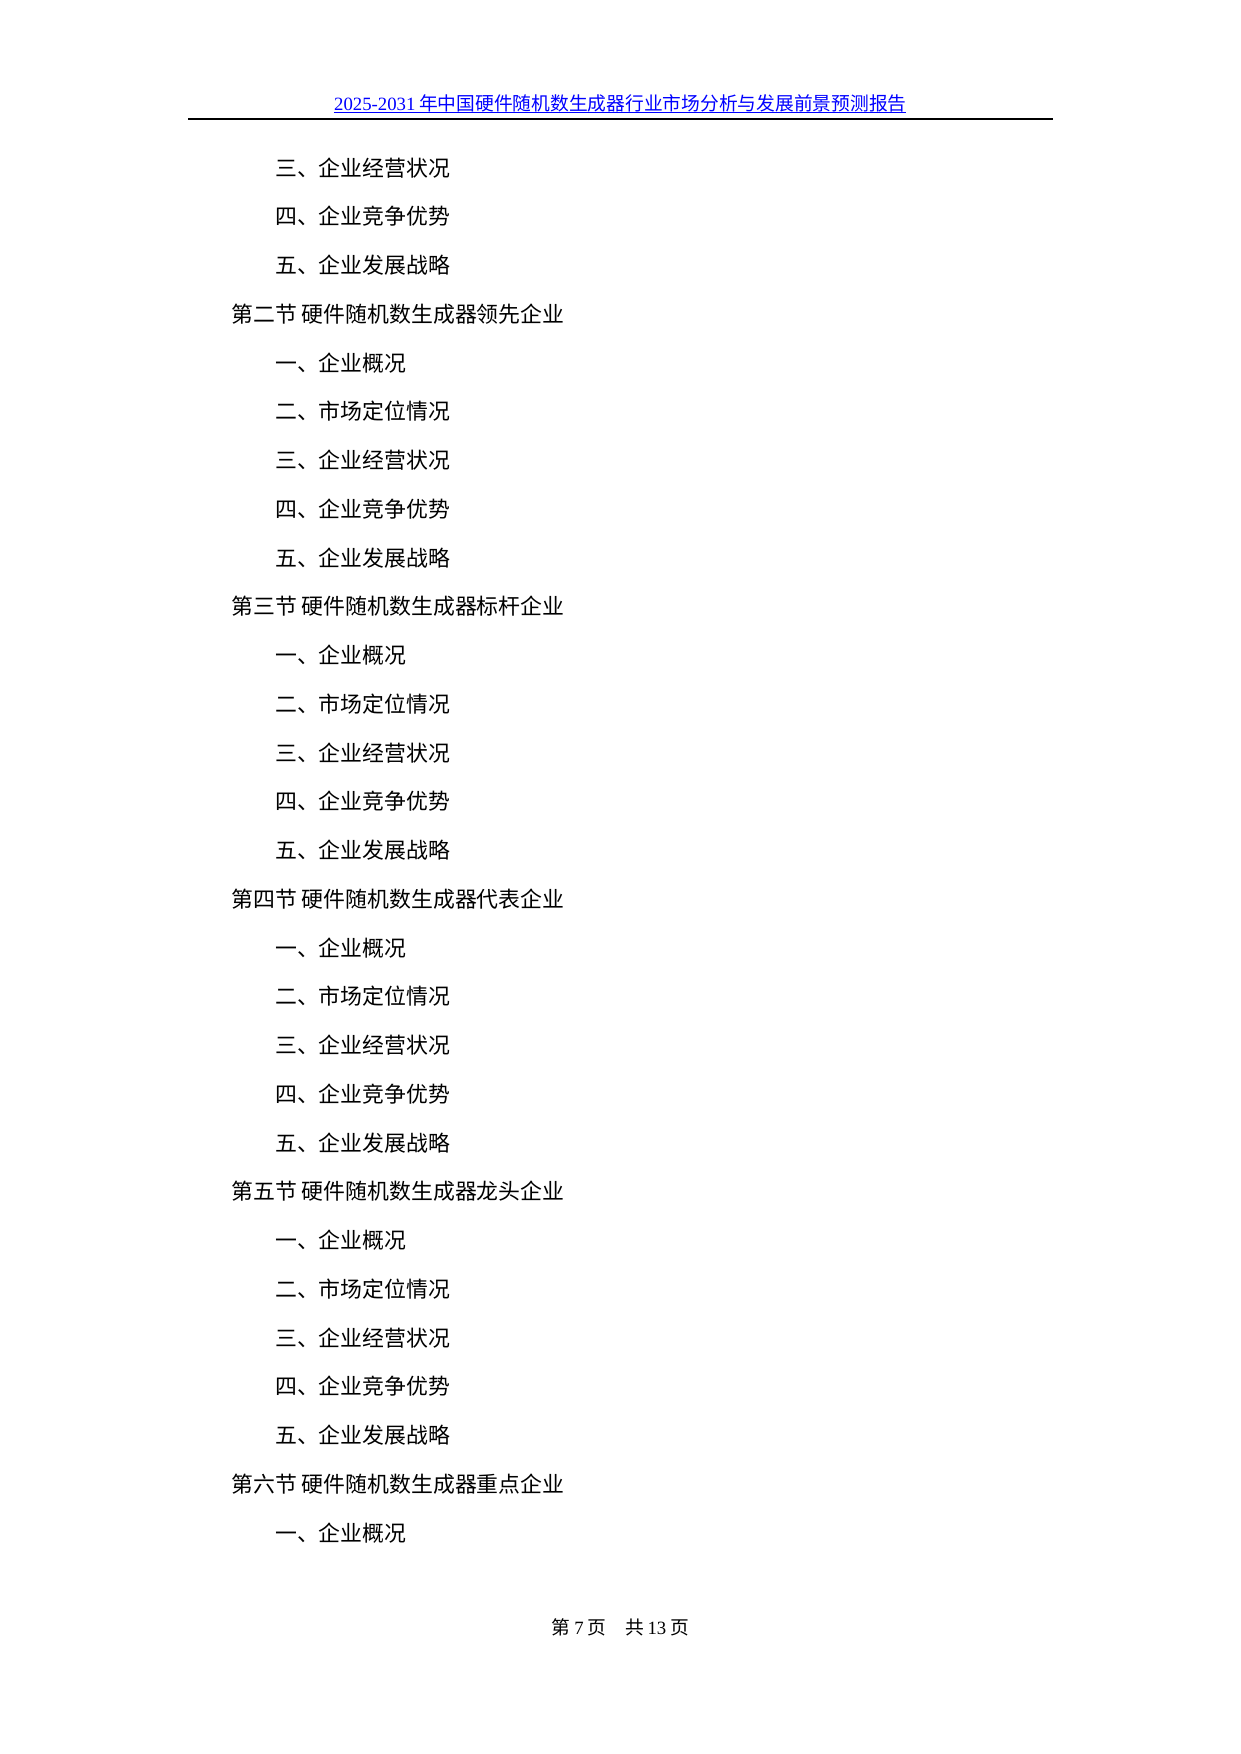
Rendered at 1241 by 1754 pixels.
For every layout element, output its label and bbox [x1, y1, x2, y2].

text [187, 150, 1053, 1548]
